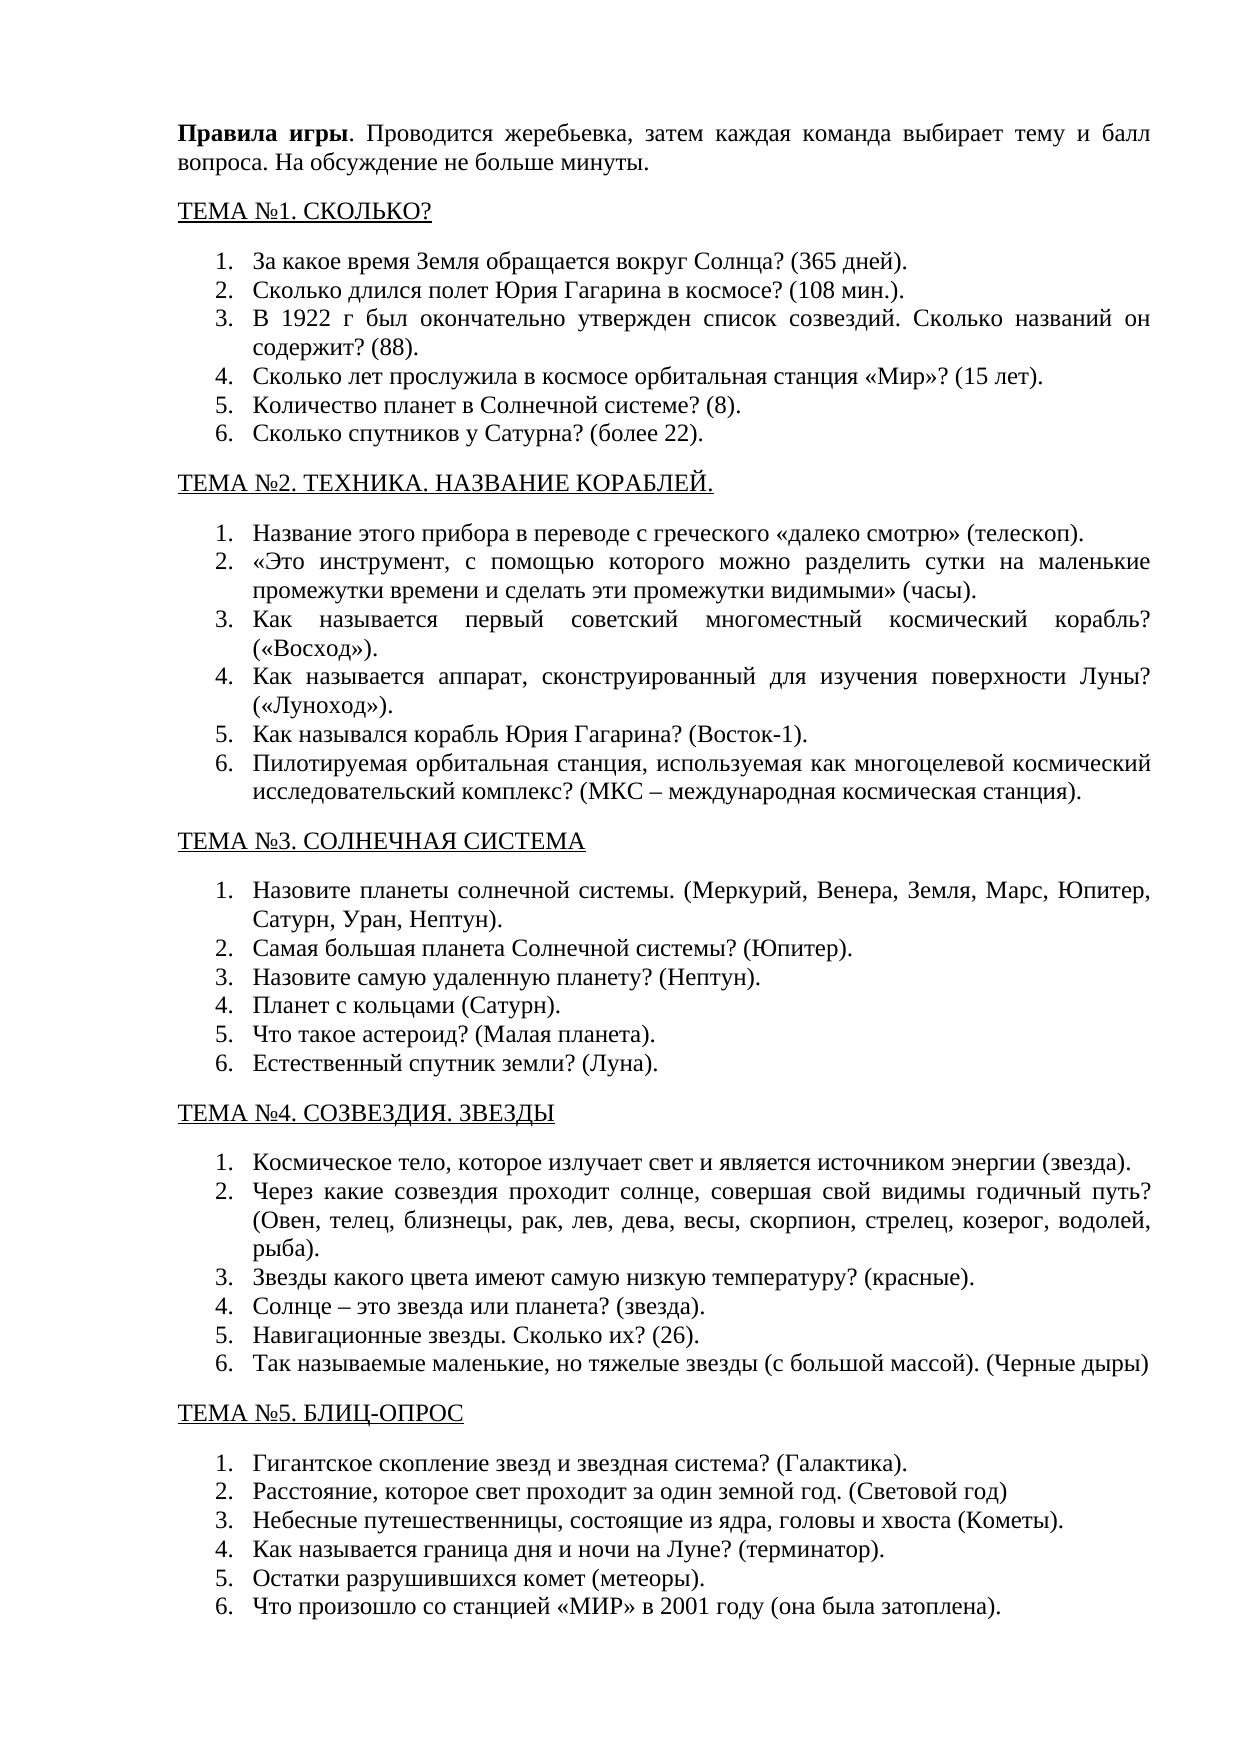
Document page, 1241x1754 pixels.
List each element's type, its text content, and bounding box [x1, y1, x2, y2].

list Сколько длился полет Юрия Гагарина в космосе? (108 мин.). [215, 275, 1152, 303]
list Космическое тело, которое излучает свет и является источником энергии (звезда). [215, 1147, 1152, 1176]
list В 1922 г был окончательно утвержден список созвездий. Сколько названий он содержит? (88). [215, 303, 1152, 361]
list Планет с кольцами (Сатурн). [215, 991, 1152, 1019]
list Как называется аппарат, сконструированный для изучения поверхности Луны? («Луноход»). [215, 661, 1152, 719]
text ТЕМА №1. СКОЛЬКО? [177, 196, 1152, 225]
list Количество планет в Солнечной системе? (8). [215, 390, 1152, 418]
list Самая большая планета Солнечной системы? (Юпитер). [215, 933, 1152, 962]
list Сколько спутников у Сатурна? (более 22). [215, 418, 1152, 447]
list Назовите планеты солнечной системы. (Меркурий, Венера, Земля, Марс, Юпитер, Сатурн, Уран, Нептун). [215, 876, 1152, 933]
list Пилотируемая орбитальная станция, используемая как многоцелевой космический исследовательский комплекс? (МКС – международная космическая станция). [215, 748, 1152, 805]
text ТЕМА №5. БЛИЦ-ОПРОС [177, 1398, 1152, 1427]
list Гигантское скопление звезд и звездная система? (Галактика). [215, 1448, 1152, 1476]
list Так называемые маленькие, но тяжелые звезды (с большой массой). (Черные дыры) [215, 1348, 1152, 1377]
list Солнце – это звезда или планета? (звезда). [215, 1291, 1152, 1320]
list Звезды какого цвета имеют самую низкую температуру? (красные). [215, 1262, 1152, 1291]
text Правила игры. Проводится жеребьевка, затем каждая команда выбирает тему и балл вопроса. На обсуждение не больше минуты. [177, 118, 1152, 176]
list Навигационные звезды. Сколько их? (26). [215, 1320, 1152, 1348]
list Сколько лет прослужила в космосе орбитальная станция «Мир»? (15 лет). [215, 361, 1152, 390]
list Название этого прибора в переводе с греческого «далеко смотрю» (телескоп). [215, 518, 1152, 546]
list За какое время Земля обращается вокруг Солнца? (365 дней). [215, 246, 1152, 275]
list Через какие созвездия проходит солнце, совершая свой видимы годичный путь? (Овен, телец, близнецы, рак, лев, дева, весы, скорпион, стрелец, козерог, водолей, рыба). [215, 1176, 1152, 1262]
text ТЕМА №2. ТЕХНИКА. НАЗВАНИЕ КОРАБЛЕЙ. [177, 468, 1152, 497]
list Расстояние, которое свет проходит за один земной год. (Световой год) [215, 1476, 1152, 1505]
list Назовите самую удаленную планету? (Нептун). [215, 962, 1152, 991]
list Остатки разрушившихся комет (метеоры). [215, 1563, 1152, 1591]
list «Это инструмент, с помощью которого можно разделить сутки на маленькие промежутки времени и сделать эти промежутки видимыми» (часы). [215, 546, 1152, 604]
list Естественный спутник земли? (Луна). [215, 1048, 1152, 1077]
list Как назывался корабль Юрия Гагарина? (Восток-1). [215, 719, 1152, 748]
list Небесные путешественницы, состоящие из ядра, головы и хвоста (Кометы). [215, 1505, 1152, 1534]
text ТЕМА №3. СОЛНЕЧНАЯ СИСТЕМА [177, 826, 1152, 855]
list Как называется первый советский многоместный космический корабль? («Восход»). [215, 604, 1152, 661]
list Как называется граница дня и ночи на Луне? (терминатор). [215, 1534, 1152, 1563]
list Что произошло со станцией «МИР» в 2001 году (она была затоплена). [215, 1591, 1152, 1620]
text ТЕМА №4. СОЗВЕЗДИЯ. ЗВЕЗДЫ [177, 1098, 1152, 1126]
list Что такое астероид? (Малая планета). [215, 1019, 1152, 1048]
